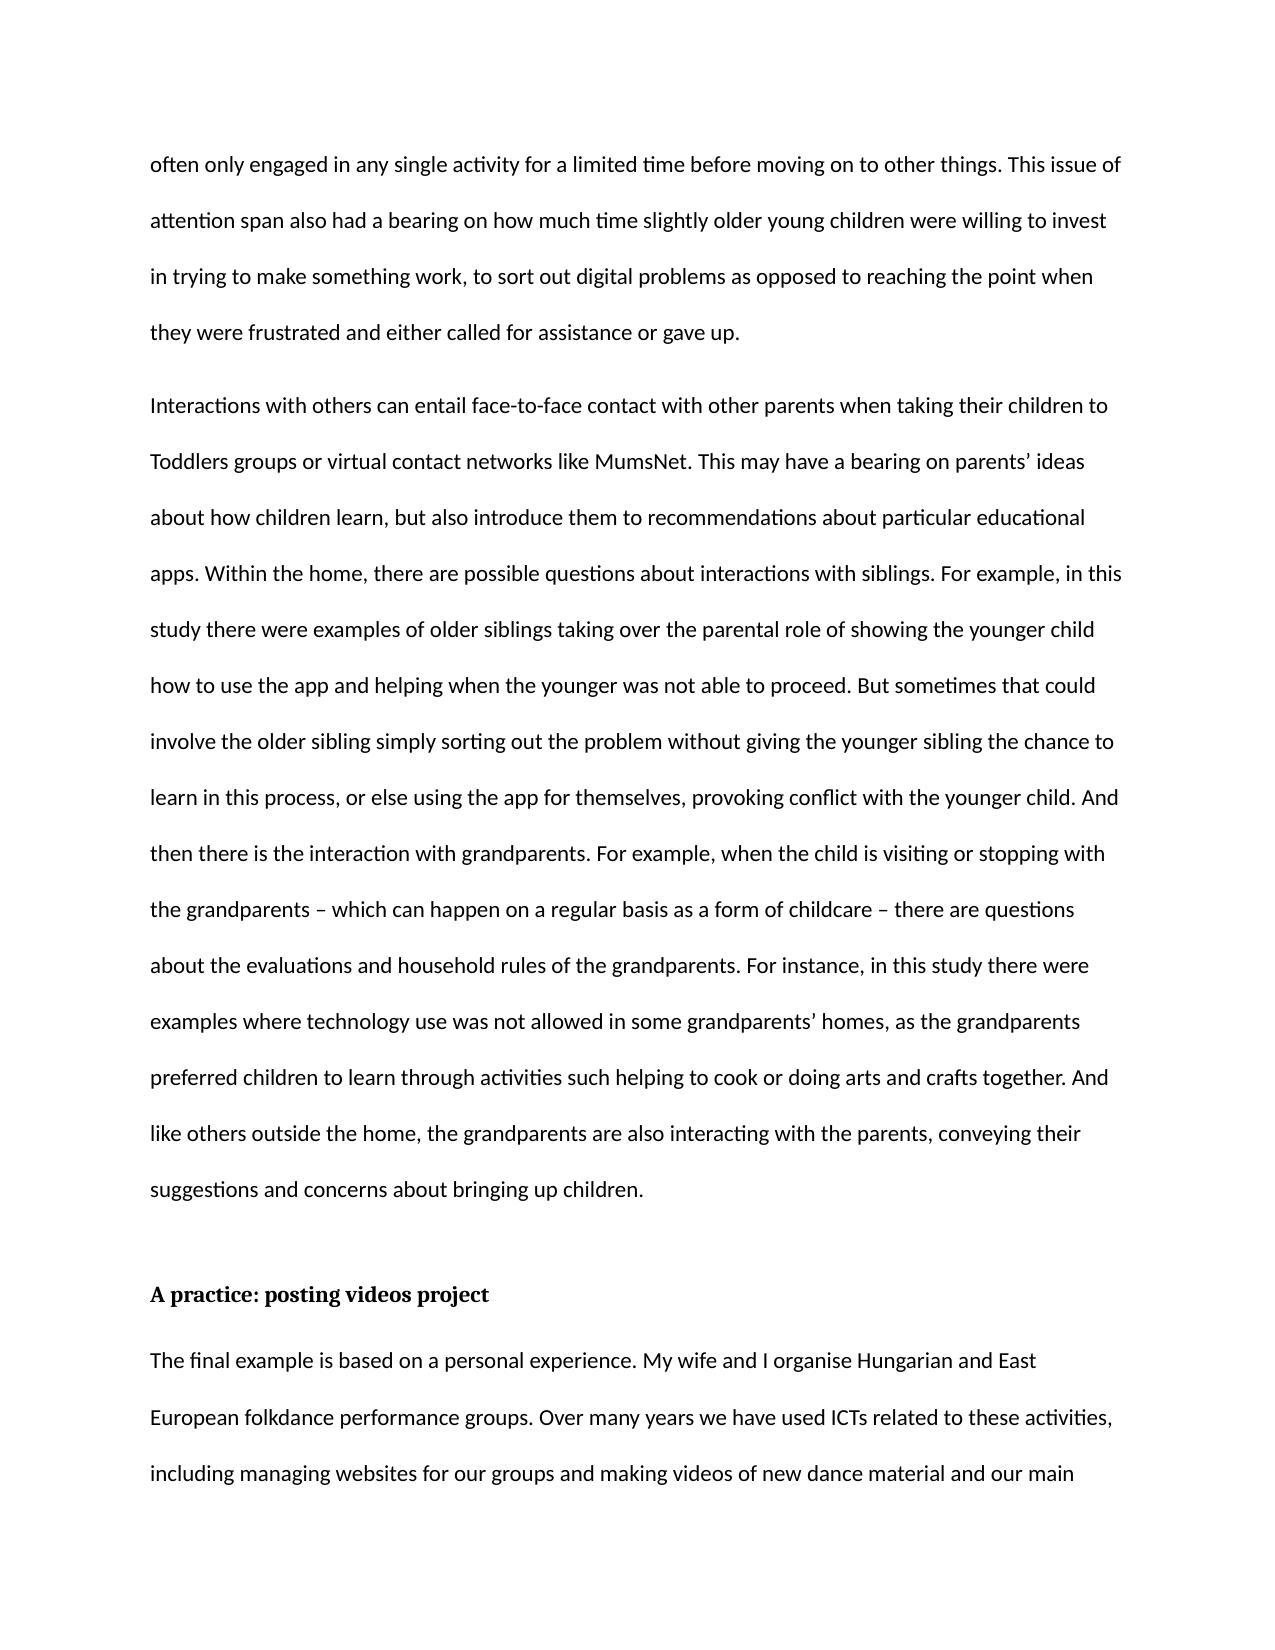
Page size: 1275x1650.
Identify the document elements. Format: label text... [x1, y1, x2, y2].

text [150, 150, 1125, 346]
text Interactions with others can entail face-to-face contact with other parents when taking their children to Toddlers groups or virtual contact networks like MumsNet. This may have a bearing on parents’ ideas about how children learn, but also introduce them to recommendations about particular educational apps. Within the home, there are possible questions about interactions with siblings. For example, in this study there were examples of older siblings taking over the parental role of showing the younger child how to use the app and helping when the younger was not able to proceed. But sometimes that could involve the older sibling simply sorting out the problem without giving the younger sibling the chance to learn in this process, or else using the app for themselves, provoking conflict with the younger child. And then there is the interaction with grandparents. For example, when the child is visiting or stopping with the grandparents – which can happen on a regular basis as a form of childcare – there are questions about the evaluations and household rules of the grandparents. For instance, in this study there were examples where technology use was not allowed in some grandparents’ homes, as the grandparents preferred children to learn through activities such helping to cook or doing arts and crafts together. And like others outside the home, the grandparents are also interacting with the parents, conveying their suggestions and concerns about bringing up children. [150, 391, 1125, 1203]
text A practice: posting videos project [150, 1281, 1125, 1308]
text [150, 1347, 1125, 1487]
